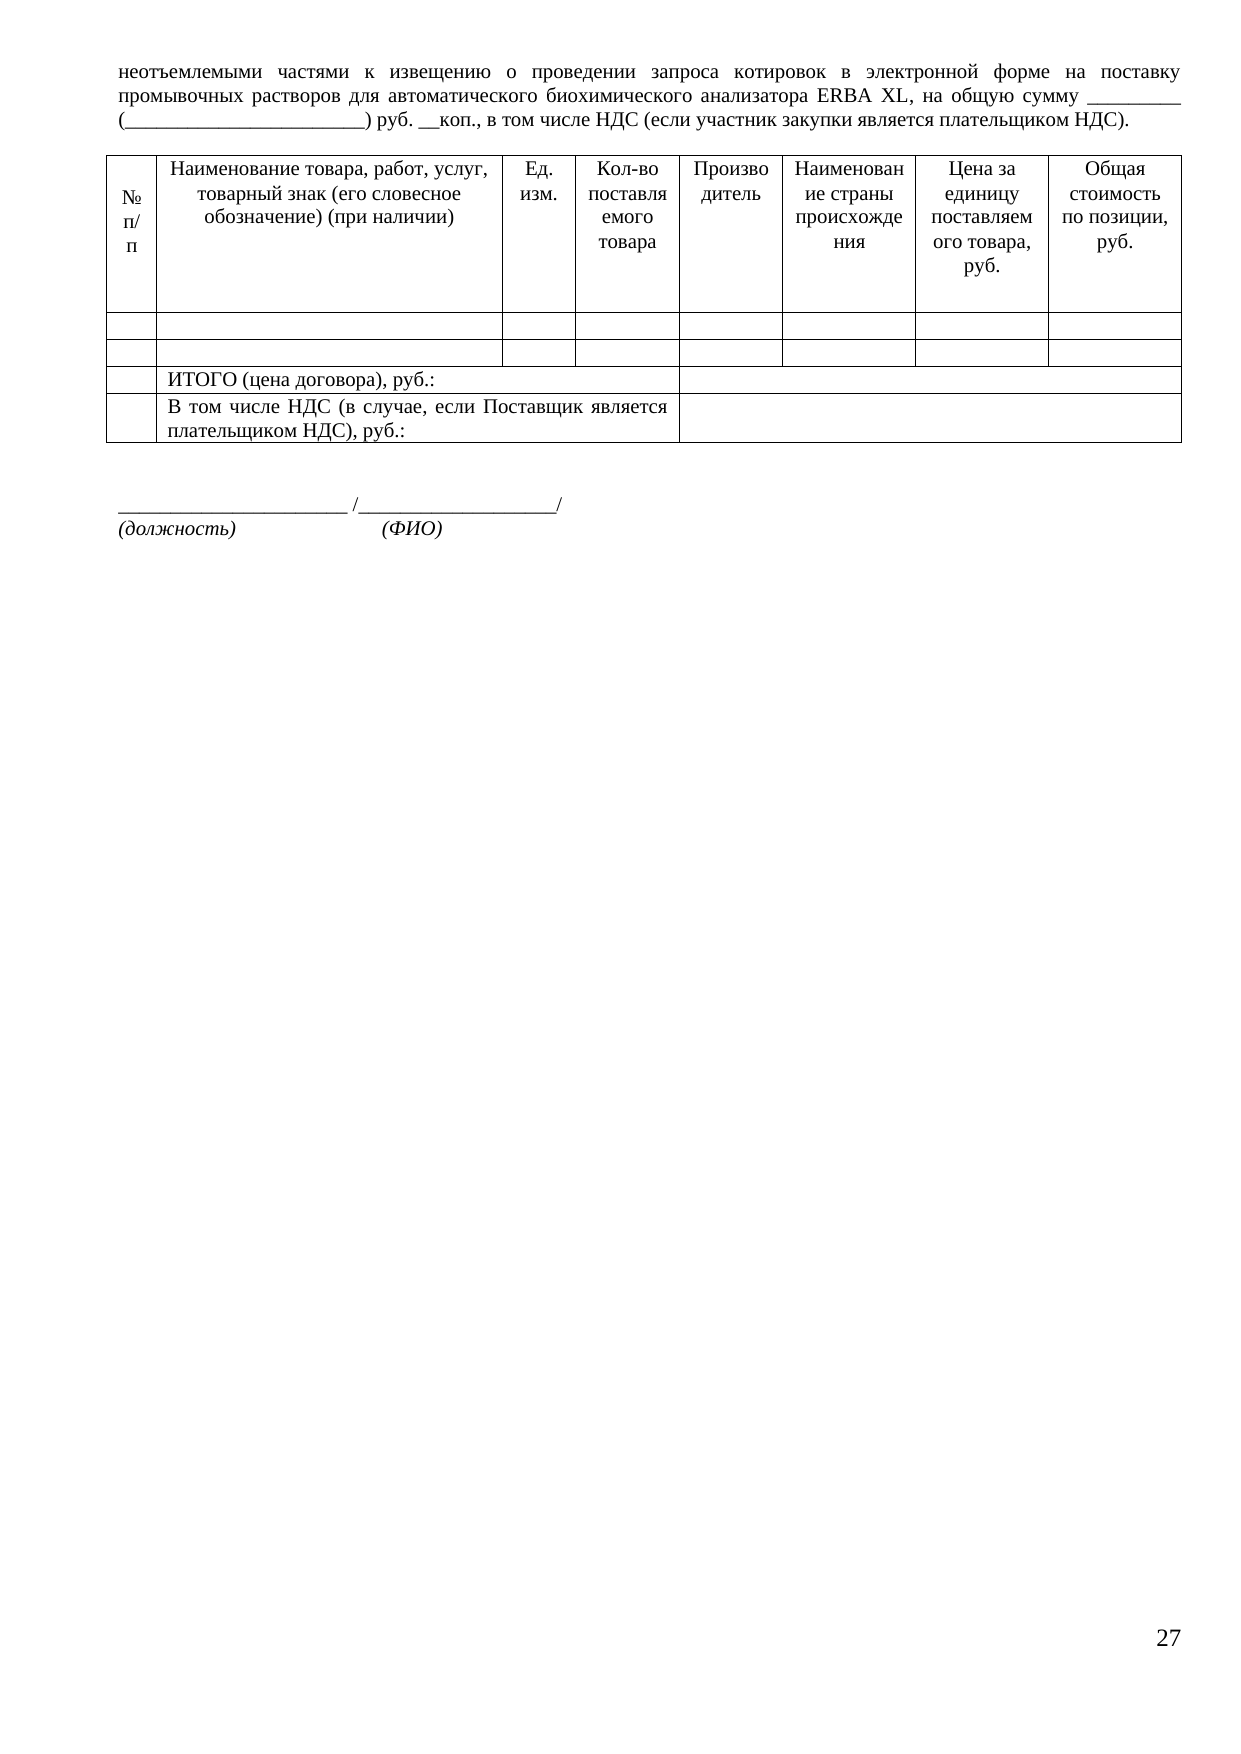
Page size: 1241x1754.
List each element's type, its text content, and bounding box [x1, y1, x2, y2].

table_cell [107, 313, 156, 339]
table_cell [157, 340, 502, 366]
table_cell [107, 367, 156, 393]
table_cell [576, 313, 679, 339]
table_cell ИТОГО (цена договора), руб.: [157, 367, 679, 393]
table_cell [1049, 313, 1181, 339]
table_header Кол-во поставляемого товара [576, 156, 679, 312]
table_cell В том числе НДС (в случае, если Поставщик является плательщиком НДС), руб.: [157, 394, 679, 442]
text ______________________ /___________________/ [118, 491, 1181, 516]
table_cell [157, 313, 502, 339]
table_cell [916, 313, 1048, 339]
table_cell [107, 394, 156, 442]
table_cell [107, 340, 156, 366]
table_cell [1049, 340, 1181, 366]
table_cell [680, 340, 782, 366]
table_cell [503, 313, 575, 339]
table_header Ед. изм. [503, 156, 575, 312]
table_cell [680, 367, 1181, 393]
table_header Наименование товара, работ, услуг, товарный знак (его словесное обозначение) (при наличии) [157, 156, 502, 312]
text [118, 59, 1181, 131]
table_cell [680, 394, 1181, 442]
table_header Цена за единицу поставляемого товара, руб. [916, 156, 1048, 312]
table_cell [783, 340, 915, 366]
table_header № п/п [107, 156, 156, 312]
table_cell [680, 313, 782, 339]
table_cell [503, 340, 575, 366]
table_cell [916, 340, 1048, 366]
table_header Производитель [680, 156, 782, 312]
table_cell [576, 340, 679, 366]
text (должность) (ФИО) [118, 516, 1181, 539]
table_header Общая стоимость по позиции, руб. [1049, 156, 1181, 312]
table_header Наименование страны происхождения [783, 156, 915, 312]
table_cell [783, 313, 915, 339]
